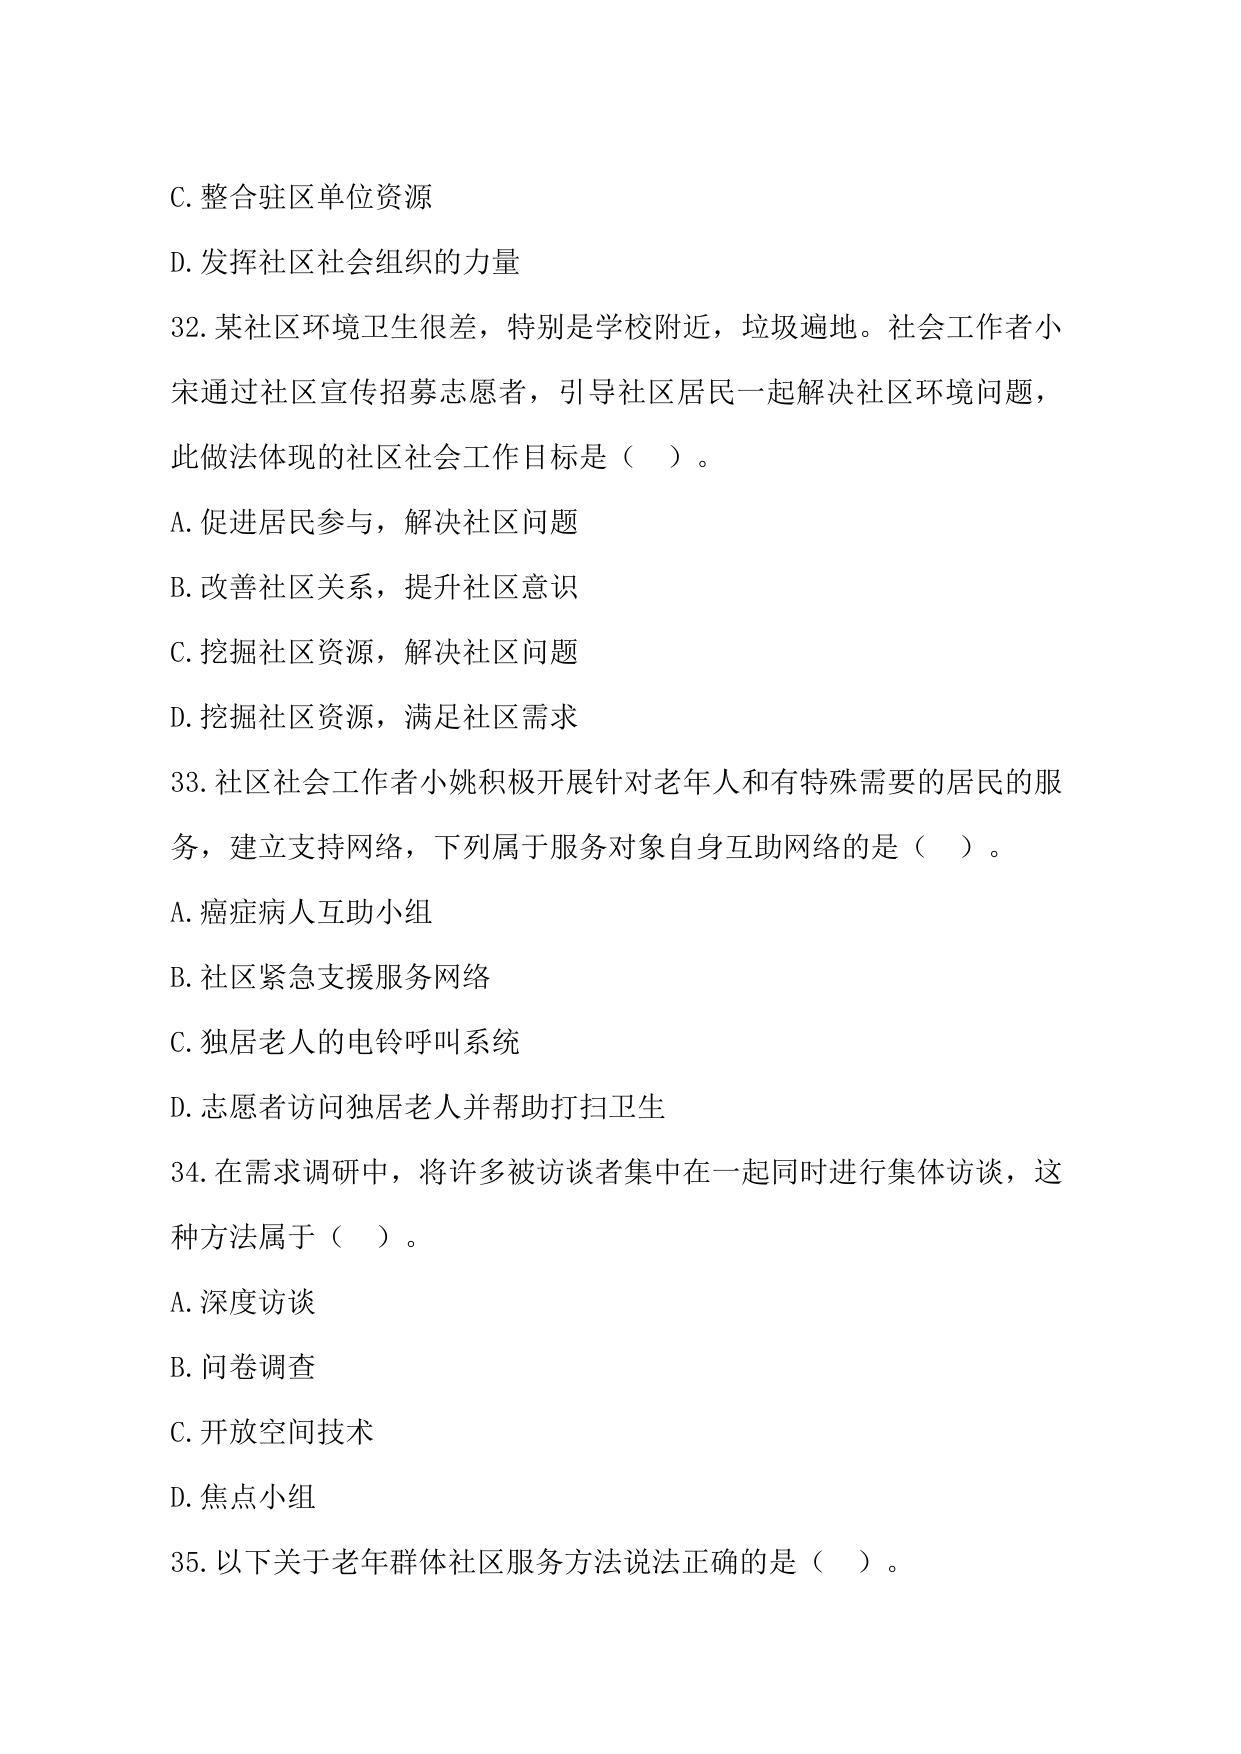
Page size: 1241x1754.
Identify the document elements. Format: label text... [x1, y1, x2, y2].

text C.独居老人的电铃呼叫系统 [170, 1007, 1064, 1072]
text D.志愿者访问独居老人并帮助打扫卫生 [170, 1072, 1064, 1137]
text C.整合驻区单位资源 [170, 162, 1064, 227]
text B.社区紧急支援服务网络 [170, 942, 1064, 1007]
text C.挖掘社区资源，解决社区问题 [170, 617, 1064, 682]
text A.癌症病人互助小组 [170, 877, 1064, 942]
text 35.以下关于老年群体社区服务方法说法正确的是（ ）。 [170, 1527, 1064, 1592]
text 33.社区社会工作者小姚积极开展针对老年人和有特殊需要的居民的服务，建立支持网络，下列属于服务对象自身互助网络的是（ ）。 [170, 747, 1064, 877]
text A.促进居民参与，解决社区问题 [170, 487, 1064, 552]
text B.问卷调查 [170, 1332, 1064, 1397]
text B.改善社区关系，提升社区意识 [170, 552, 1064, 617]
text 32.某社区环境卫生很差，特别是学校附近，垃圾遍地。社会工作者小宋通过社区宣传招募志愿者，引导社区居民一起解决社区环境问题，此做法体现的社区社会工作目标是（ ）。 [170, 292, 1064, 487]
text 34.在需求调研中，将许多被访谈者集中在一起同时进行集体访谈，这种方法属于（ ）。 [170, 1137, 1064, 1267]
text D.发挥社区社会组织的力量 [170, 227, 1064, 292]
text C.开放空间技术 [170, 1397, 1064, 1462]
text D.焦点小组 [170, 1462, 1064, 1527]
text A.深度访谈 [170, 1267, 1064, 1332]
text D.挖掘社区资源，满足社区需求 [170, 682, 1064, 747]
